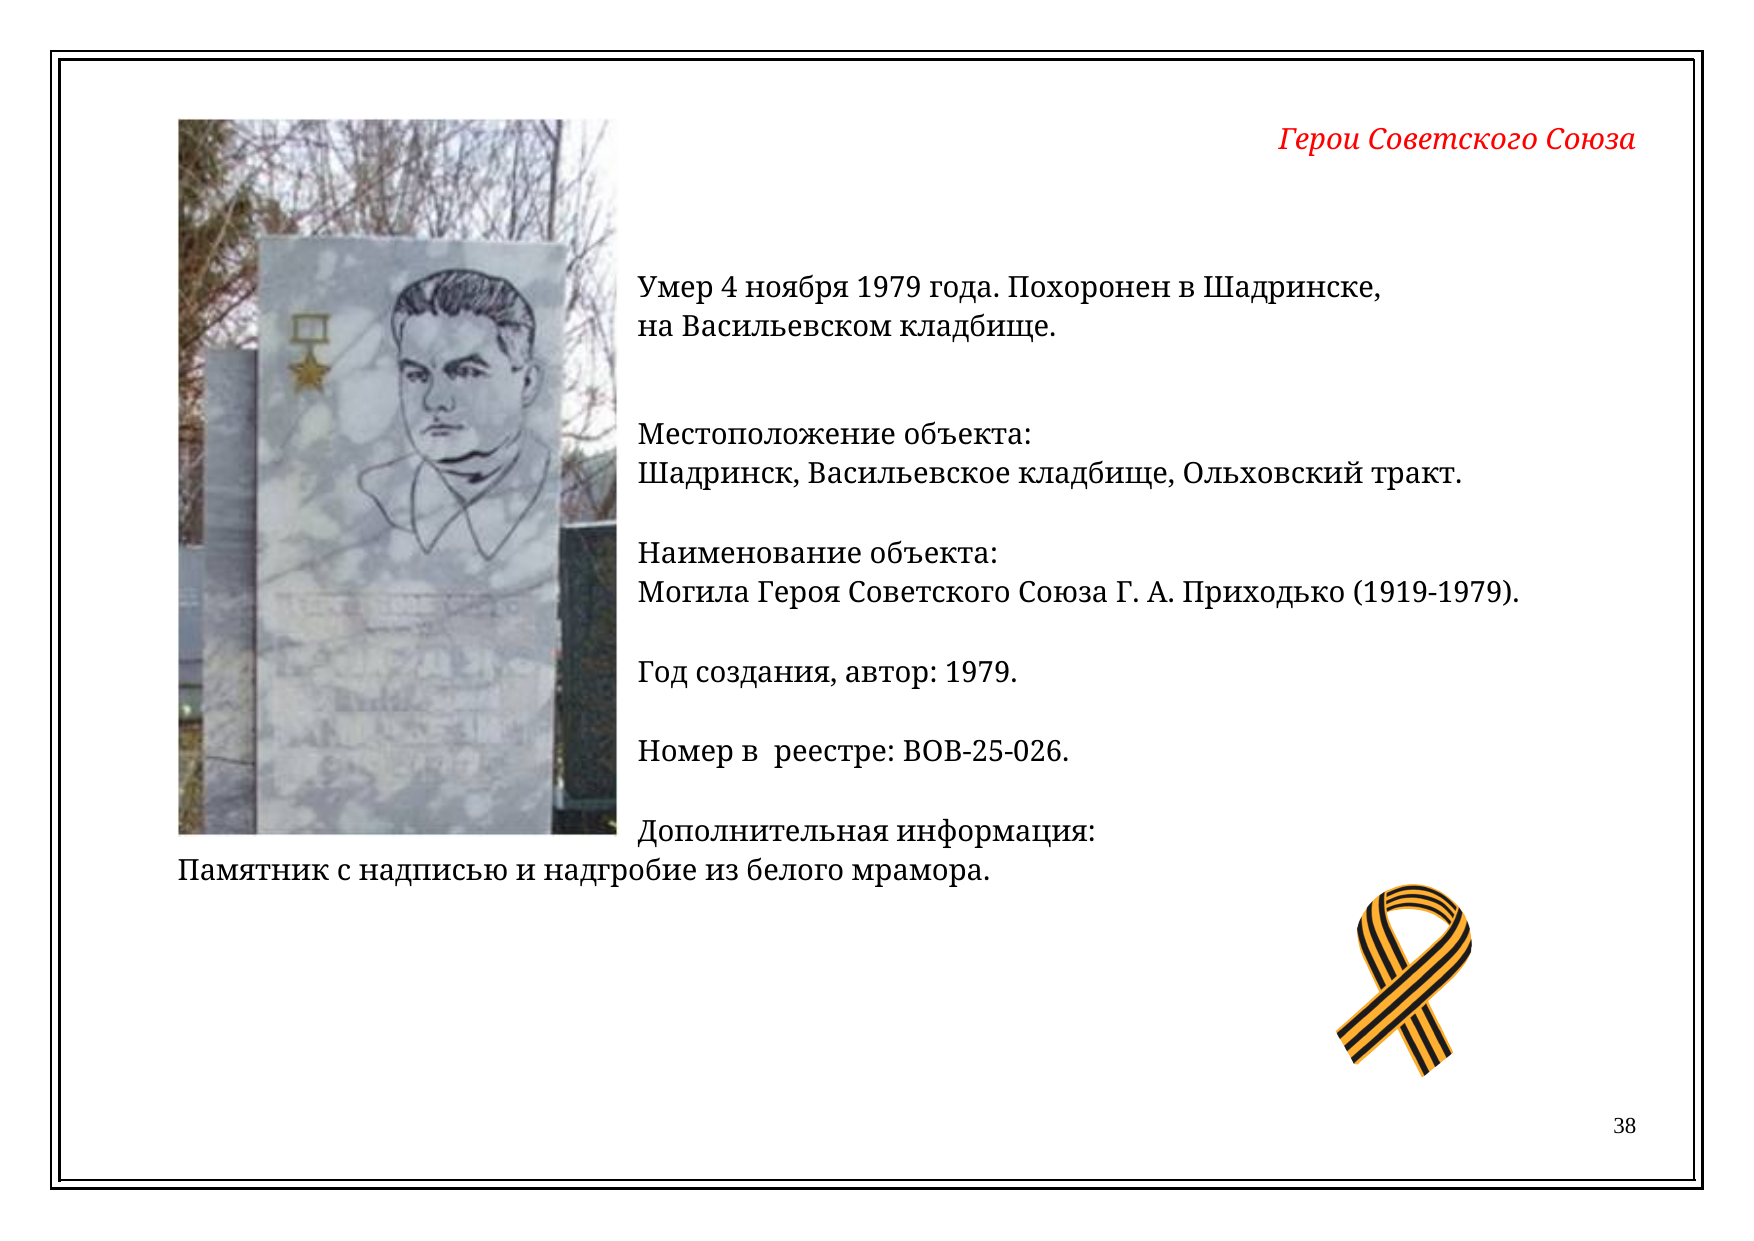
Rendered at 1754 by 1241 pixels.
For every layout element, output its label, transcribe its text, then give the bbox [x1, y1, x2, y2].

text Наименование объекта: [619, 532, 1636, 572]
text Год создания, автор: 1979. [619, 651, 1636, 691]
text на Васильевском кладбище. [619, 306, 1636, 373]
text Могила Героя Советского Союза Г. А. Приходько (1919-1979). [619, 572, 1636, 611]
text Дополнительная информация: [177, 810, 1636, 849]
text Умер 4 ноября 1979 года. Похоронен в Шадринске, [619, 266, 1636, 306]
text Герои Советского Союза [619, 118, 1636, 158]
text Местоположение объекта: [619, 413, 1636, 453]
text Памятник с надписью и надгробие из белого мрамора. [177, 849, 1636, 889]
picture [177, 118, 619, 837]
text Номер в реестре: ВОВ-25-026. [619, 731, 1636, 770]
text Шадринск, Васильевское кладбище, Ольховский тракт. [619, 453, 1636, 492]
